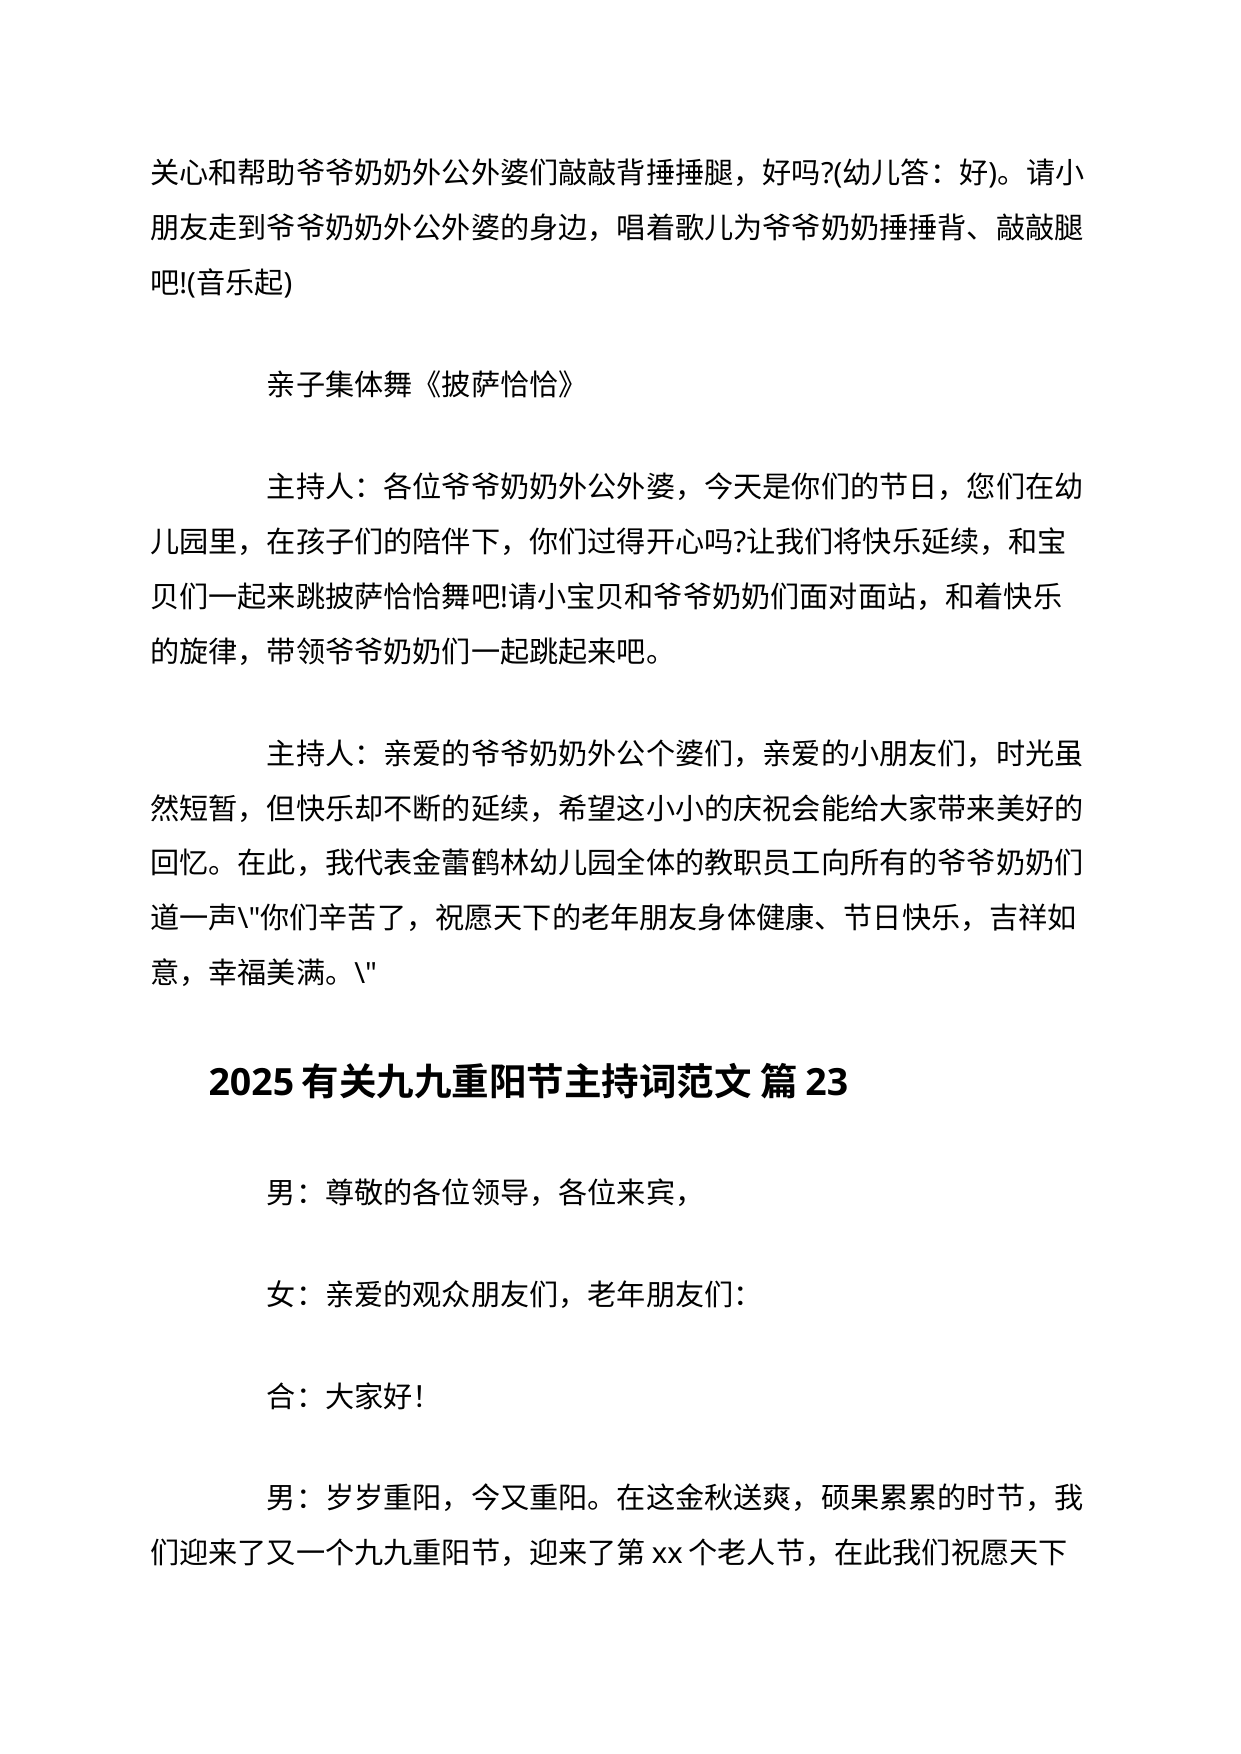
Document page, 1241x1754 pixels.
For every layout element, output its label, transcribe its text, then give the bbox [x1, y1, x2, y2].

text 合：大家好！ [150, 1373, 1090, 1415]
text 女：亲爱的观众朋友们，老年朋友们： [150, 1271, 1090, 1314]
text 2025有关九九重阳节主持词范文 篇23 [150, 1052, 1090, 1106]
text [150, 1475, 1090, 1572]
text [150, 150, 1090, 302]
text 男：尊敬的各位领导，各位来宾， [150, 1169, 1090, 1212]
text 亲子集体舞《披萨恰恰》 [150, 362, 1090, 404]
text 主持人：亲爱的爷爷奶奶外公个婆们，亲爱的小朋友们，时光虽然短暂，但快乐却不断的延续，希望这小小的庆祝会能给大家带来美好的回忆。在此，我代表金蕾鹤林幼儿园全体的教职员工向所有的爷爷奶奶们道一声\"你们辛苦了，祝愿天下的老年朋友身体健康、节日快乐，吉祥如意，幸福美满。\" [150, 730, 1090, 992]
text 主持人：各位爷爷奶奶外公外婆，今天是你们的节日，您们在幼儿园里，在孩子们的陪伴下，你们过得开心吗?让我们将快乐延续，和宝贝们一起来跳披萨恰恰舞吧!请小宝贝和爷爷奶奶们面对面站，和着快乐的旋律，带领爷爷奶奶们一起跳起来吧。 [150, 464, 1090, 671]
